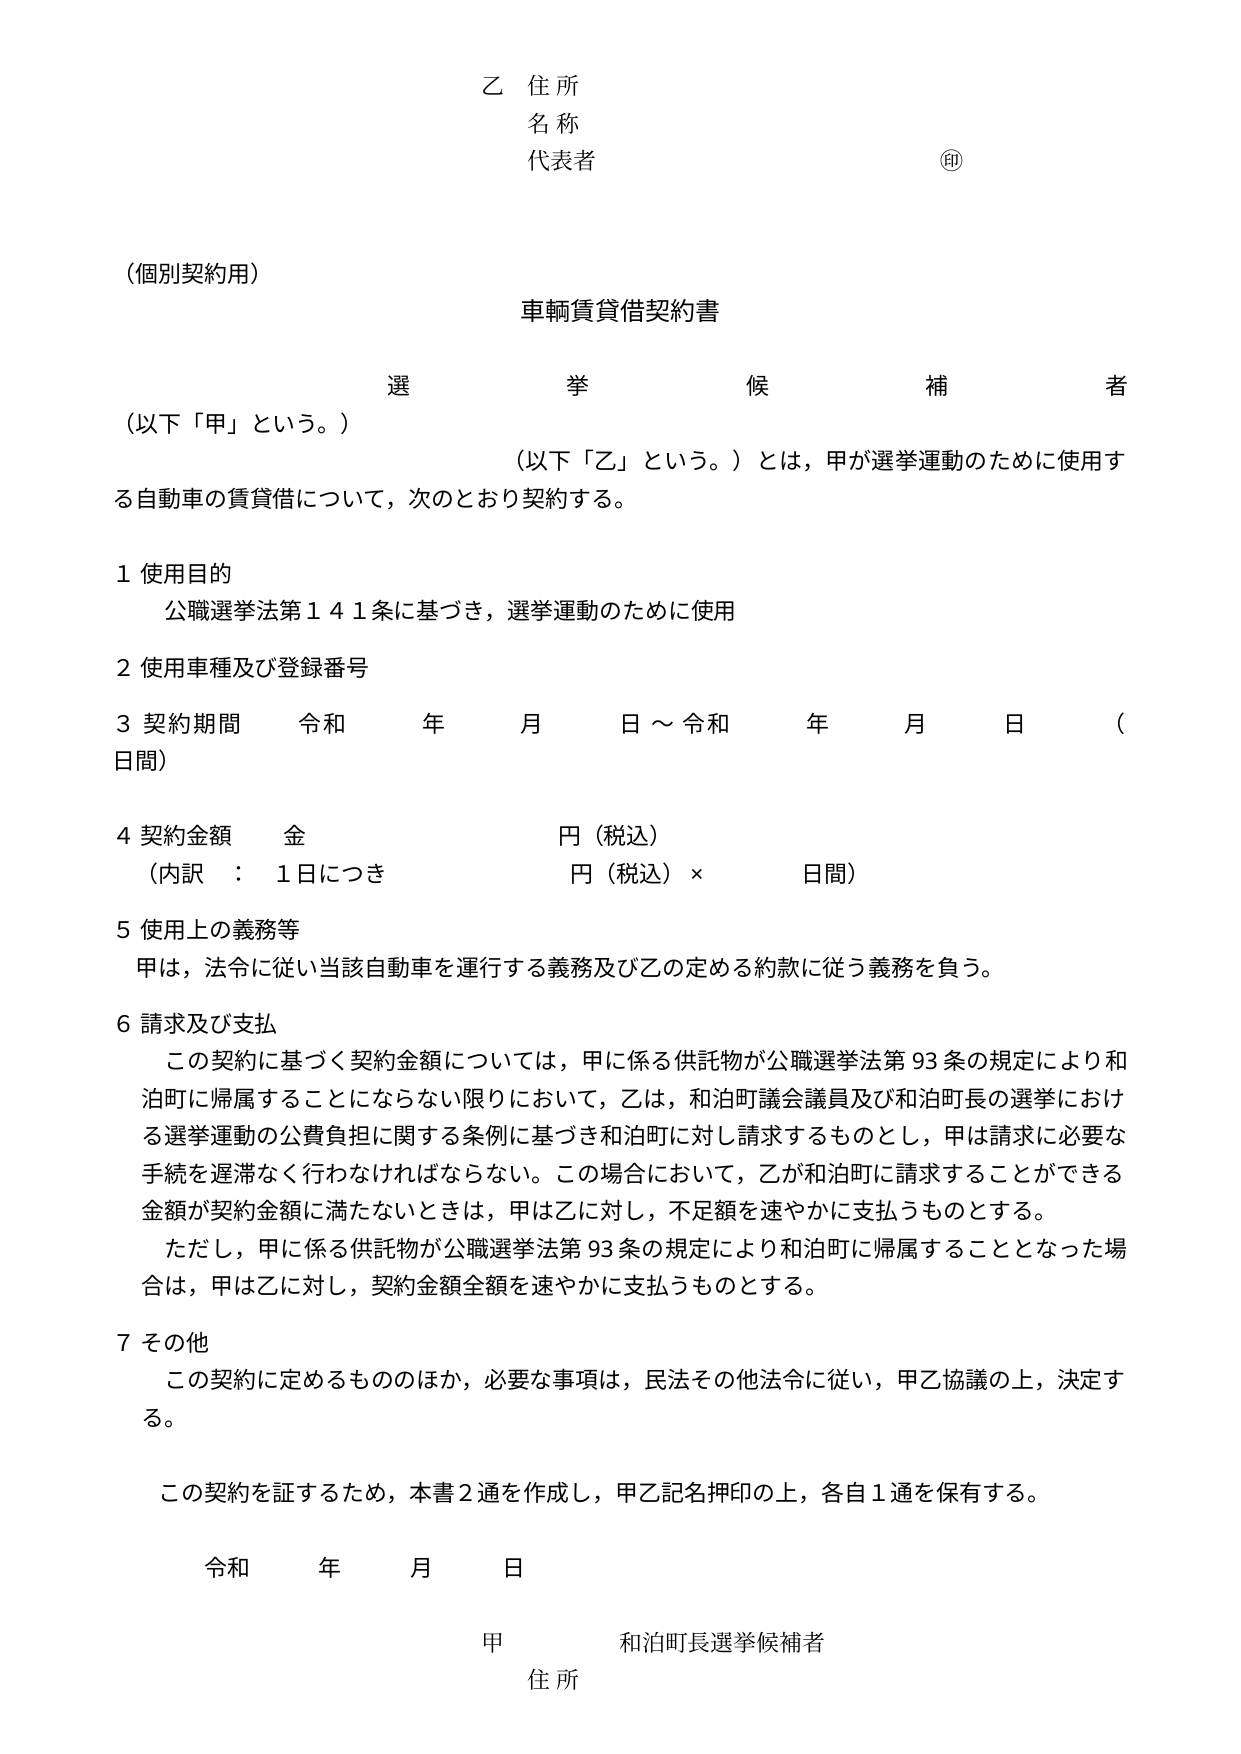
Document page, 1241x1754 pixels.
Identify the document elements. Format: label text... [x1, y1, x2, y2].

text 住 所 [481, 1660, 1128, 1697]
text この契約に基づく契約金額については，甲に係る供託物が公職選挙法第93条の規定により和泊町に帰属することにならない限りにおいて，乙は，和泊町議会議員及び和泊町長の選挙における選挙運動の公費負担に関する条例に基づき和泊町に対し請求するものとし，甲は請求に必要な手続を遅滞なく行わなければならない。この場合において，乙が和泊町に請求することができる金額が契約金額に満たないときは，甲は乙に対し，不足額を速やかに支払うものとする。 [142, 1041, 1128, 1229]
text 車輌賃貸借契約書 [112, 291, 1128, 329]
text （個別契約用） [112, 254, 1128, 291]
text この契約に定めるもののほか，必要な事項は，民法その他法令に従い，甲乙協議の上，決定する。 [142, 1360, 1128, 1435]
text ７ その他 [112, 1322, 1128, 1360]
text ただし，甲に係る供託物が公職選挙法第93条の規定により和泊町に帰属することとなった場合は，甲は乙に対し，契約金額全額を速やかに支払うものとする。 [142, 1229, 1128, 1304]
text ３ 契約期間 令和 年 月 日 ～ 令和 年 月 日 （ 日間） [112, 704, 1128, 779]
text 甲は，法令に従い当該自動車を運行する義務及び乙の定める約款に従う義務を負う。 [112, 947, 1128, 985]
text 甲 和泊町長選挙候補者 [481, 1622, 1128, 1660]
text 選挙候補者 （以下「甲」という。） [112, 366, 1128, 441]
text 乙 住 所 [481, 66, 1128, 104]
text ６ 請求及び支払 [112, 1004, 1128, 1041]
text 公職選挙法第１４１条に基づき，選挙運動のために使用 [142, 591, 1128, 629]
text ５ 使用上の義務等 [112, 910, 1128, 947]
text （内訳 ： １日につき 円（税込） × 日間） [112, 854, 1128, 891]
text 代表者 ㊞ [481, 141, 1128, 179]
text １ 使用目的 [112, 554, 1128, 591]
text ４ 契約金額 金 円（税込） [112, 816, 1128, 854]
text 名 称 [481, 104, 1128, 141]
text （以下「乙」という。）とは，甲が選挙運動のために使用する自動車の賃貸借について，次のとおり契約する。 [112, 441, 1128, 516]
text この契約を証するため，本書２通を作成し，甲乙記名押印の上，各自１通を保有する。 [112, 1472, 1128, 1510]
text ２ 使用車種及び登録番号 [112, 647, 1128, 685]
text 令和 年 月 日 [112, 1547, 1128, 1585]
